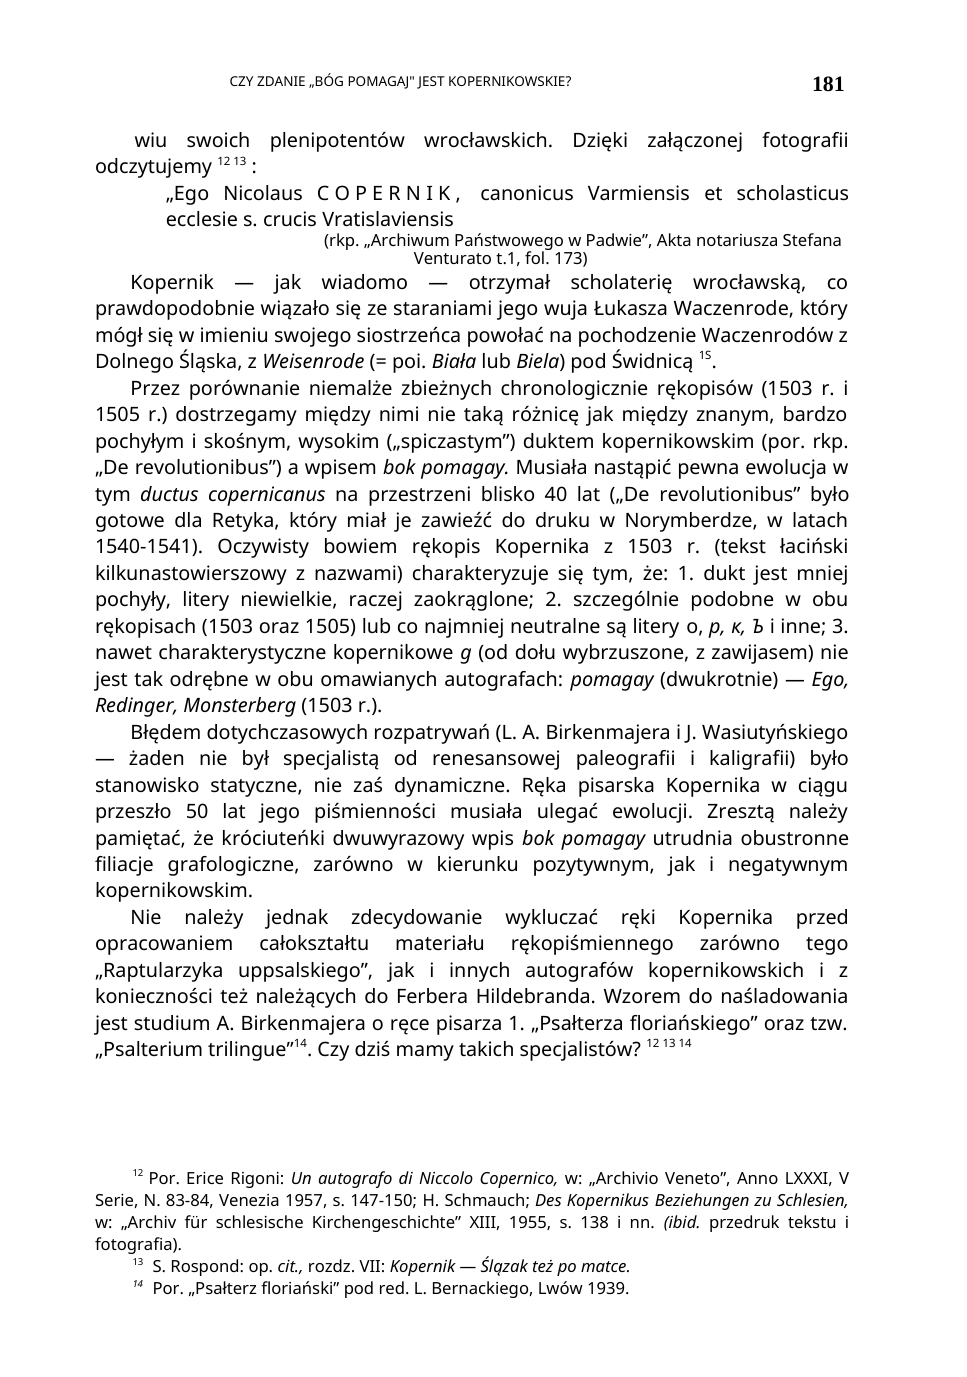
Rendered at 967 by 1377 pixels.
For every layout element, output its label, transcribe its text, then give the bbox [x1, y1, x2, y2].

text 14 Por. „Psałterz floriański” pod red. L. Bernackiego, Lwów 1939. [132, 1277, 849, 1299]
text wiu swoich plenipotentów wrocławskich. Dzięki załączonej fotografii odczytujemy 12 13 : [95, 126, 849, 179]
text 13 S. Rospond: op. cit., rozdz. VII: Kopernik — Ślązak też po matce. [132, 1255, 849, 1277]
text Kopernik — jak wiadomo — otrzymał scholaterię wrocławską, co prawdopodobnie wiązało się ze staraniami jego wuja Łukasza Waczenrode, który mógł się w imieniu swojego siostrzeńca powołać na pochodzenie Waczenrodów z Dolnego Śląska, z Weisenrode (= poi. Biała lub Biela) pod Świdnicą 1S. [95, 268, 849, 374]
text Błędem dotychczasowych rozpatrywań (L. A. Birkenmajera i J. Wasiutyńskiego — żaden nie był specjalistą od renesansowej paleografii i kaligrafii) było stanowisko statyczne, nie zaś dynamiczne. Ręka pisarska Kopernika w ciągu przeszło 50 lat jego piśmienności musiała ulegać ewolucji. Zresztą należy pamiętać, że króciuteńki dwuwyrazowy wpis bok pomagay utrudnia obustronne filiacje grafologiczne, zarówno w kierunku pozytywnym, jak i negatywnym kopernikowskim. [95, 718, 849, 903]
text 181 [812, 73, 845, 95]
text Przez porównanie niemalże zbieżnych chronologicznie rękopisów (1503 r. i 1505 r.) dostrzegamy między nimi nie taką różnicę jak między znanym, bardzo pochyłym i skośnym, wysokim („spiczastym”) duktem kopernikowskim (por. rkp. „De revolutionibus”) a wpisem bok pomagay. Musiała nastąpić pewna ewolucja w tym ductus copernicanus na przestrzeni blisko 40 lat („De revolutionibus” było gotowe dla Retyka, który miał je zawieźć do druku w Norymberdze, w latach 1540-1541). Oczywisty bowiem rękopis Kopernika z 1503 r. (tekst łaciński kilkunastowierszowy z nazwami) charakteryzuje się tym, że: 1. dukt jest mniej pochyły, litery niewielkie, raczej zaokrąglone; 2. szczególnie podobne w obu rękopisach (1503 oraz 1505) lub co najmniej neutralne są litery о, p, к, Ъ i inne; 3. nawet charakterystyczne kopernikowe g (od dołu wybrzuszone, z zawijasem) nie jest tak odrębne w obu omawianych autografach: pomagay (dwukrotnie) — Ego, Redinger, Monsterberg (1503 r.). [95, 374, 849, 718]
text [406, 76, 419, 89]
text „Ego Nicolaus COPERNIK, canonicus Varmiensis et scholasticus ecclesie s. crucis Vratislaviensis [166, 179, 849, 232]
text (rkp. „Archiwum Państwowego w Padwie”, Akta notariusza Stefana Venturato t.1, fol. 173) [324, 232, 849, 268]
text 12 Por. Erice Rigoni: Un autografo di Niccolo Copernico, w: „Archivio Veneto”, Anno LXXXI, V Serie, N. 83-84, Venezia 1957, s. 147-150; H. Schmauch; Des Kopernikus Beziehungen zu Schlesien, w: „Archiv für schlesische Kirchengeschichte” XIII, 1955, s. 138 i nn. (ibid. przedruk tekstu i fotografia). [95, 1167, 849, 1255]
text Nie należy jednak zdecydowanie wykluczać ręki Kopernika przed opracowaniem całokształtu materiału rękopiśmiennego zarówno tego „Raptularzyka uppsalskiego”, jak i innych autografów kopernikowskich i z konieczności też należących do Ferbera Hildebranda. Wzorem do naśladowania jest studium A. Birkenmajera o ręce pisarza 1. „Psałterza floriańskiego” oraz tzw. „Psalterium trilingue”14. Czy dziś mamy takich specjalistów? 12 13 14 [95, 903, 849, 1062]
